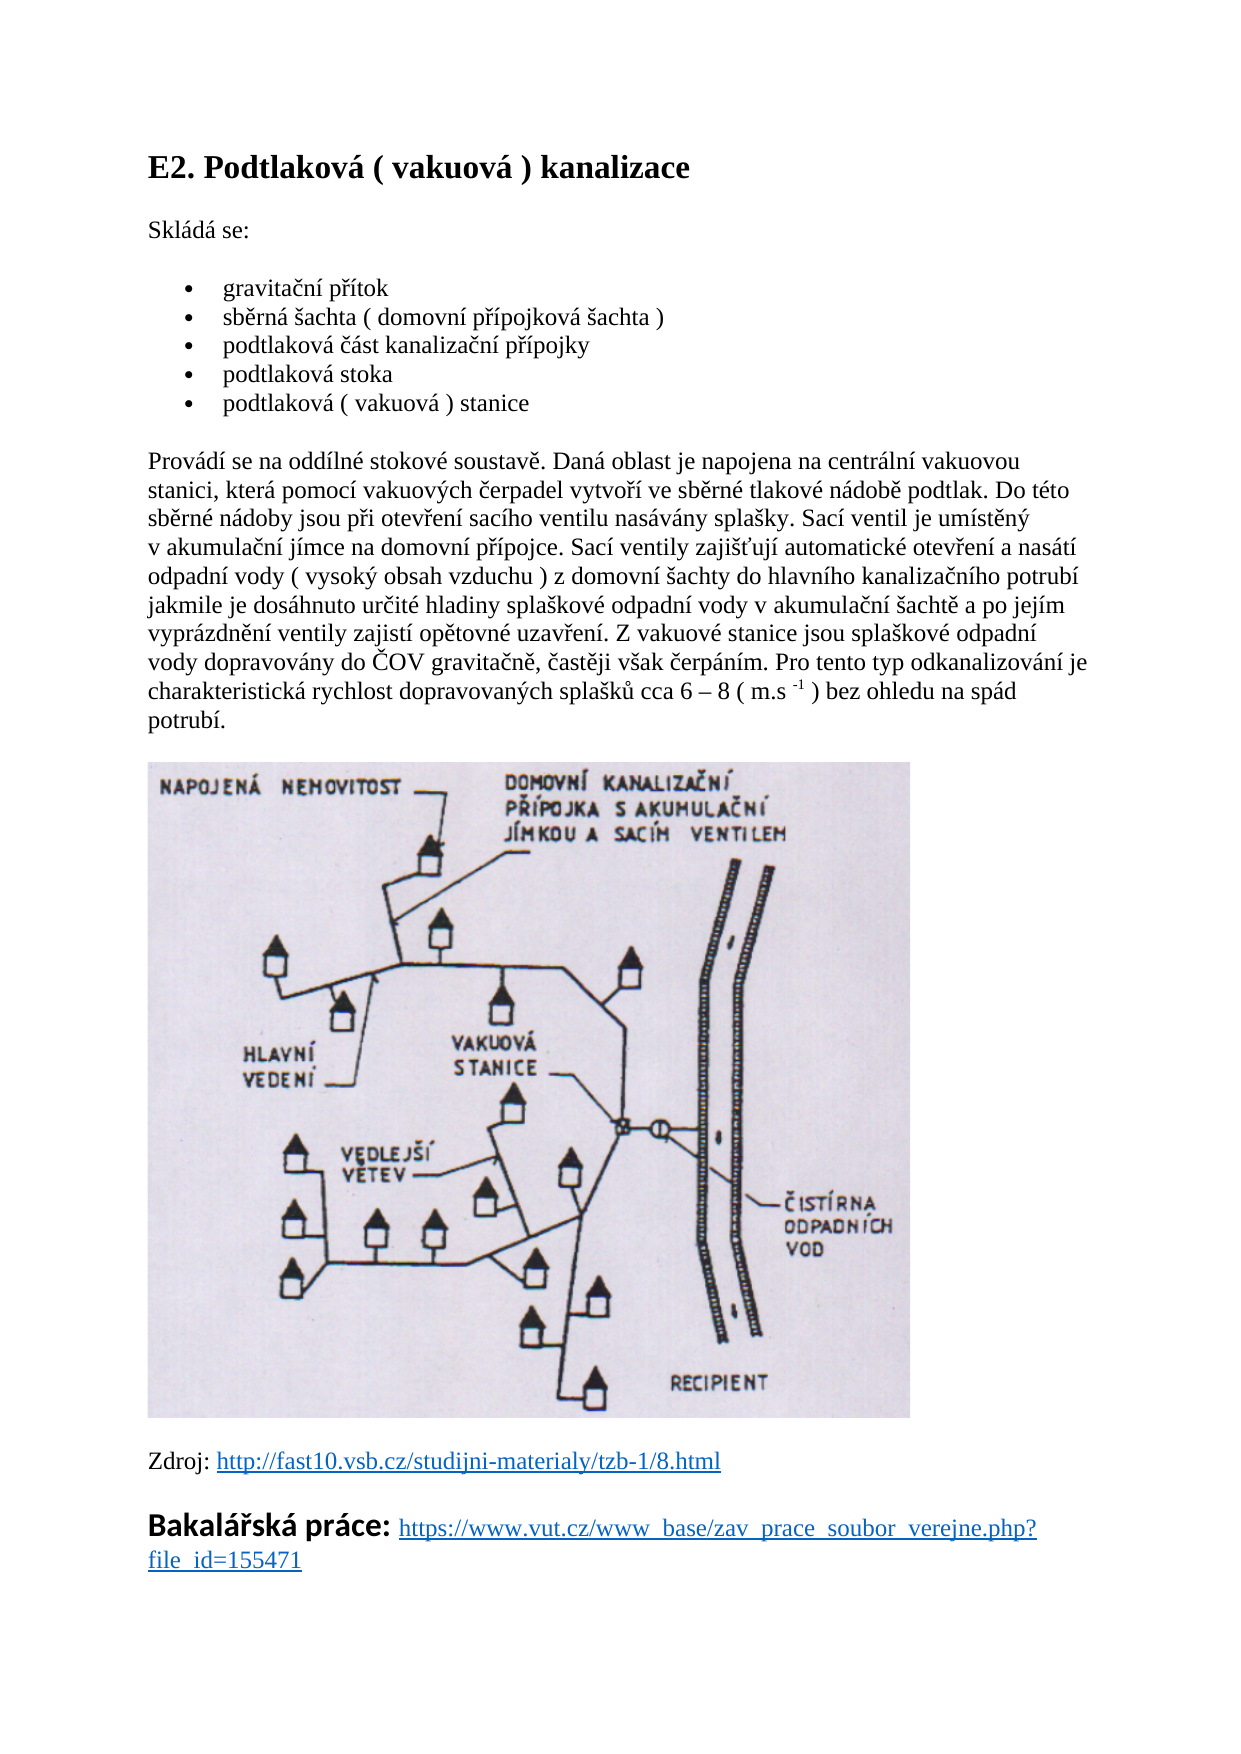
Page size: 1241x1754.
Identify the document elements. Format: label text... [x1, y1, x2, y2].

list podtlaková ( vakuová ) stanice [185, 388, 1092, 417]
picture [147, 762, 911, 1418]
list podtlaková část kanalizační přípojky [185, 331, 1092, 359]
text Provádí se na oddílné stokové soustavě. Daná oblast je napojena na centrální vakuovou stanici, která pomocí vakuových čerpadel vytvoří ve sběrné tlakové nádobě podtlak. Do této sběrné nádoby jsou při otevření sacího ventilu nasávány splašky. Sací ventil je umístěný v akumulační jímce na domovní přípojce. Sací ventily zajišťují automatické otevření a nasátí odpadní vody ( vysoký obsah vzduchu ) z domovní šachty do hlavního kanalizačního potrubí jakmile je dosáhnuto určité hladiny splaškové odpadní vody v akumulační šachtě a po jejím vyprázdnění ventily zajistí opětovné uzavření. Z vakuové stanice jsou splaškové odpadní vody dopravovány do ČOV gravitačně, častěji však čerpáním. Pro tento typ odkanalizování je charakteristická rychlost dopravovaných splašků cca 6 – 8 ( m.s -1 ) bez ohledu na spád potrubí. [148, 446, 1092, 733]
list podtlaková stoka [185, 359, 1092, 388]
list gravitační přítok [185, 273, 1092, 302]
text Skládá se: [148, 215, 1092, 244]
text Zdroj: http://fast10.vsb.cz/studijni-materialy/tzb-1/8.html [148, 1446, 1092, 1475]
text Bakalářská práce: https://www.vut.cz/www_base/zav_prace_soubor_verejne.php?file_id=155471 [148, 1504, 1092, 1574]
text E2. Podtlaková ( vakuová ) kanalizace [148, 148, 1092, 186]
list sběrná šachta ( domovní přípojková šachta ) [185, 302, 1092, 331]
